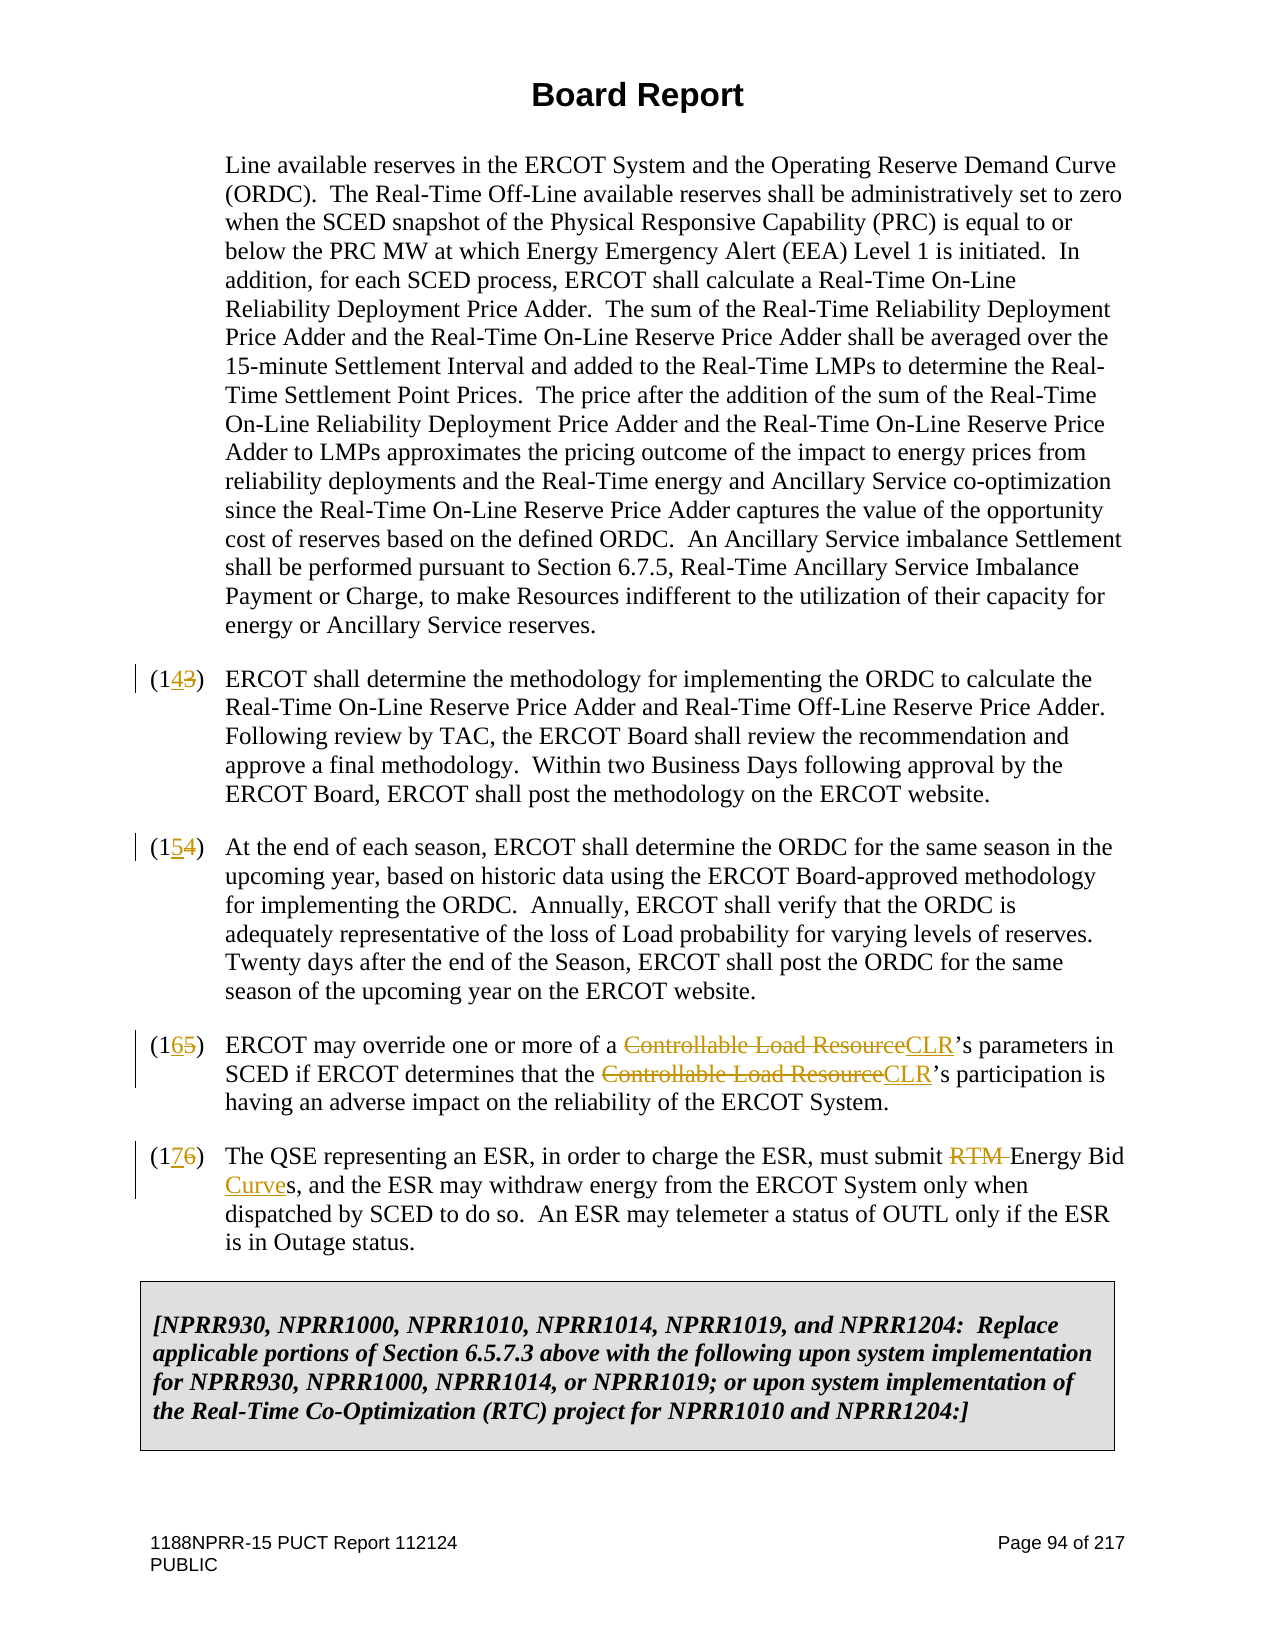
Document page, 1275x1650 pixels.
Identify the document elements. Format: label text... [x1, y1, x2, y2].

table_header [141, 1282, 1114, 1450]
text (1) ERCOT shall determine the methodology for implementing the ORDC to calculate the Real-Time On-Line Reserve Price Adder and Real-Time Off-Line Reserve Price Adder. Following review by TAC, the ERCOT Board shall review the recommendation and approve a final methodology. Within two Business Days following approval by the ERCOT Board, ERCOT shall post the methodology on the ERCOT website. [150, 664, 1125, 807]
text (1) ERCOT may override one or more of a ’s parameters in SCED if ERCOT determines that the ’s participation is having an adverse impact on the reliability of the ERCOT System. [150, 1030, 1125, 1116]
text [150, 150, 1125, 639]
text (1) The QSE representing an ESR, in order to charge the ESR, must submit Energy Bids, and the ESR may withdraw energy from the ERCOT System only when dispatched by SCED to do so. An ESR may telemeter a status of OUTL only if the ESR is in Outage status. [150, 1141, 1125, 1256]
text (1) At the end of each season, ERCOT shall determine the ORDC for the same season in the upcoming year, based on historic data using the ERCOT Board-approved methodology for implementing the ORDC. Annually, ERCOT shall verify that the ORDC is adequately representative of the loss of Load probability for varying levels of reserves. Twenty days after the end of the Season, ERCOT shall post the ORDC for the same season of the upcoming year on the ERCOT website. [150, 832, 1125, 1005]
